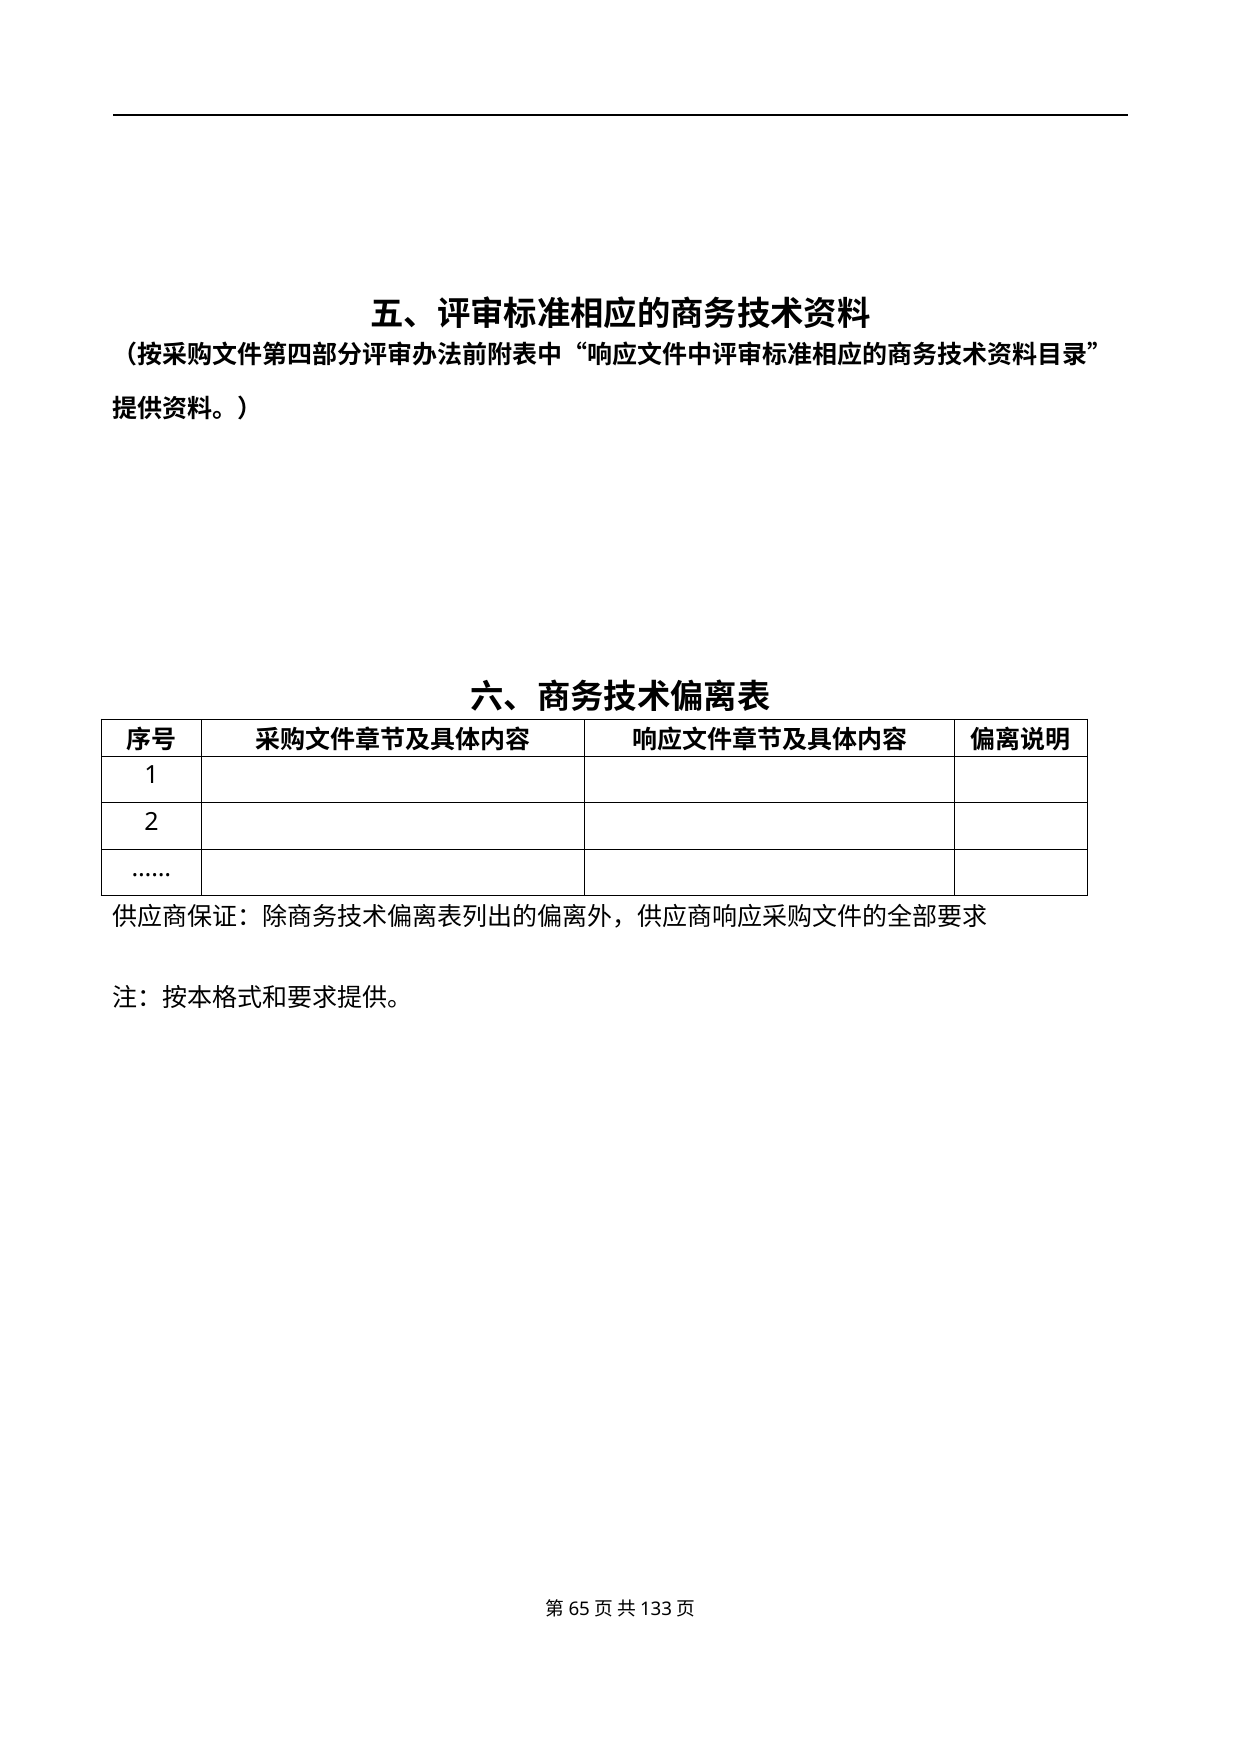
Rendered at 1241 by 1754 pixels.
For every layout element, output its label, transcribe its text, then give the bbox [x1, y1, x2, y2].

table_header 响应文件章节及具体内容 [585, 720, 954, 756]
table_cell [955, 757, 1087, 802]
table_cell 2 [102, 803, 201, 849]
table_header 偏离说明 [955, 720, 1087, 756]
table_cell …… [102, 850, 201, 895]
text 注：按本格式和要求提供。 [112, 978, 1084, 1014]
table_cell [585, 850, 954, 895]
text 六、商务技术偏离表 [112, 670, 1128, 718]
table_header 采购文件章节及具体内容 [202, 720, 584, 756]
table_cell [202, 850, 584, 895]
table_cell [202, 803, 584, 849]
table_cell [955, 803, 1087, 849]
table_cell [955, 850, 1087, 895]
table_cell [202, 757, 584, 802]
text 五、评审标准相应的商务技术资料 [112, 286, 1128, 334]
table_cell [585, 757, 954, 802]
table_cell [585, 803, 954, 849]
table_header 序号 [102, 720, 201, 756]
text 供应商保证：除商务技术偏离表列出的偏离外，供应商响应采购文件的全部要求 [112, 896, 1128, 932]
table_cell 1 [102, 757, 201, 802]
text （按采购文件第四部分评审办法前附表中“响应文件中评审标准相应的商务技术资料目录”提供资料。） [112, 334, 1128, 425]
